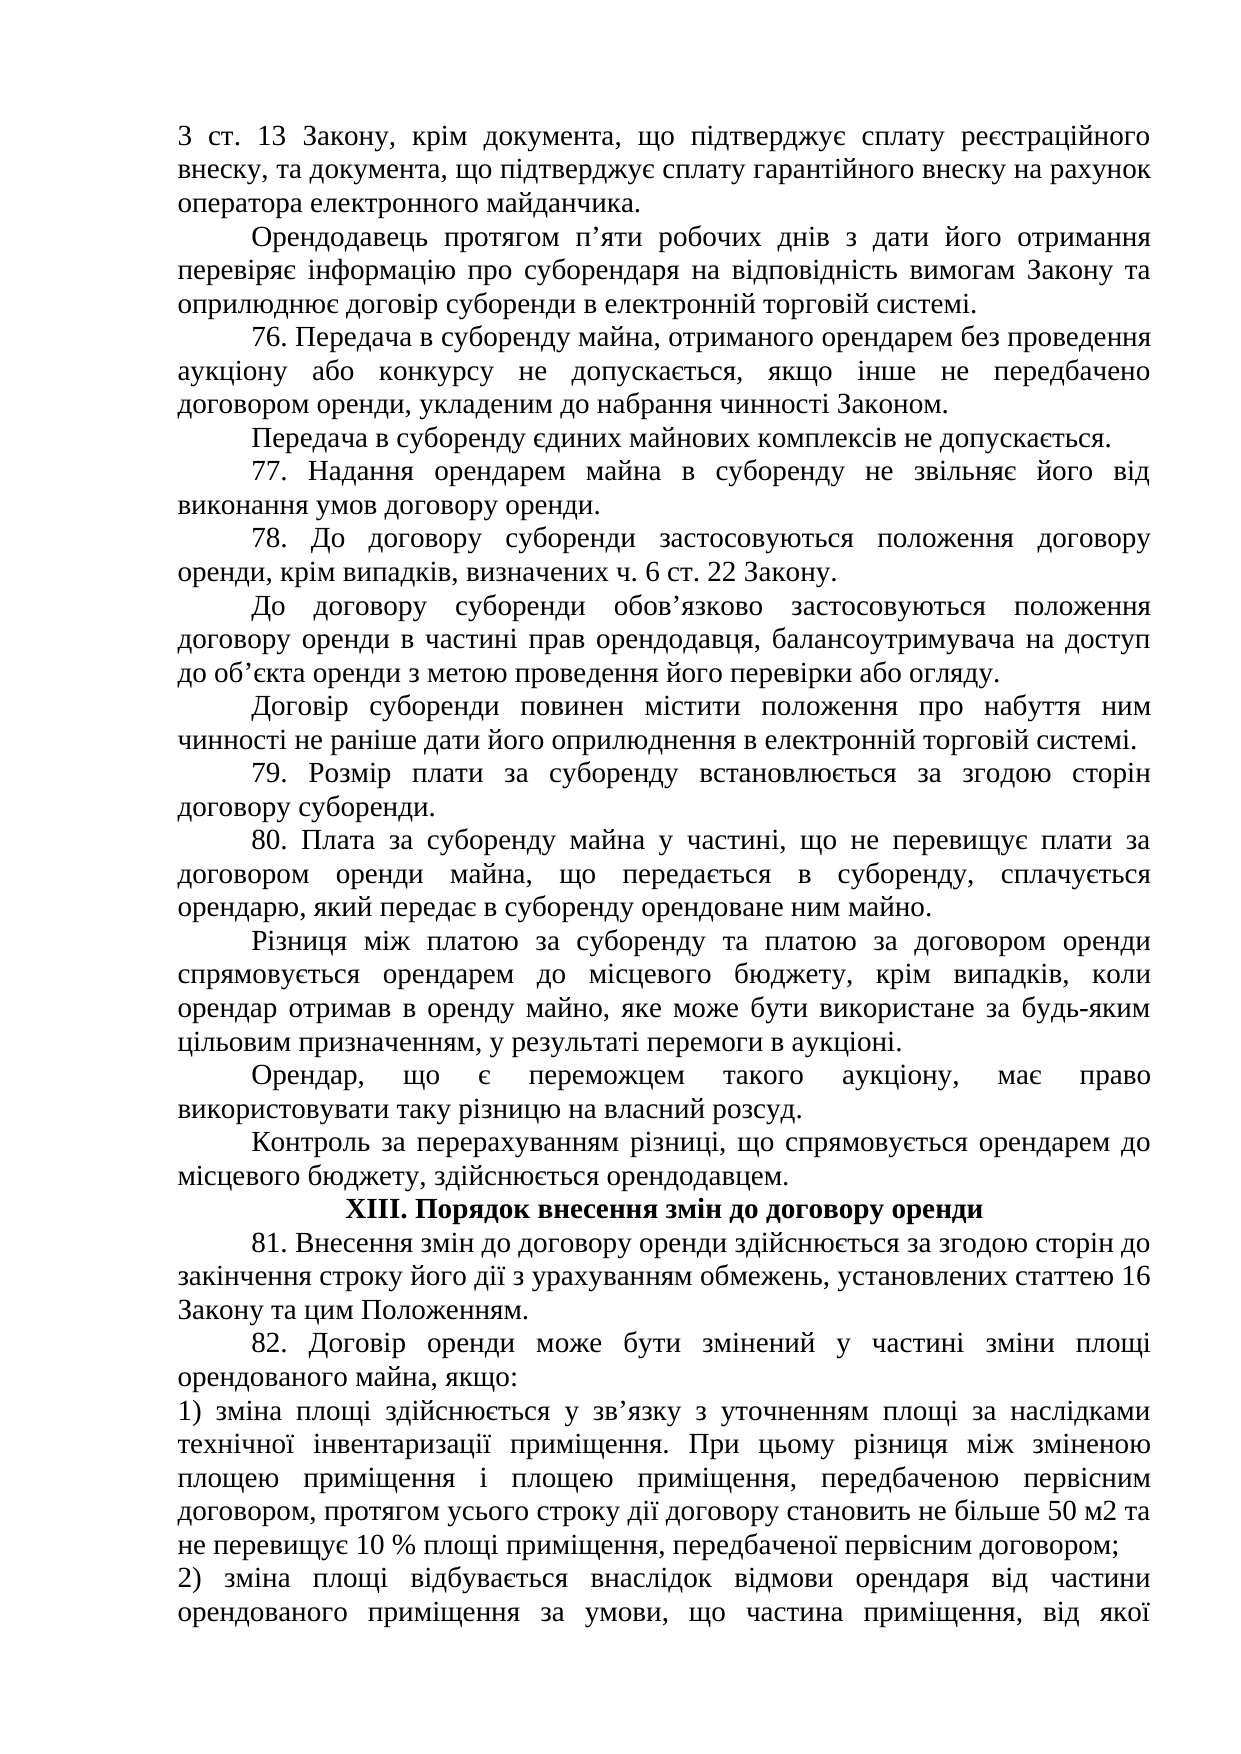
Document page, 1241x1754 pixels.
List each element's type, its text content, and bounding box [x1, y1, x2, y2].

text 76. Передача в суборенду майна, отриманого орендарем без проведення аукціону або конкурсу не допускається, якщо інше не передбачено договором оренди, укладеним до набрання чинності Законом. [177, 319, 1152, 420]
text 77. Надання орендарем майна в суборенду не звільняє його від виконання умов договору оренди. [177, 453, 1152, 521]
text 78. До договору суборенди застосовуються положення договору оренди, крім випадків, визначених ч. 6 ст. 22 Закону. [177, 521, 1152, 588]
text XIII. Порядок внесення змін до договору оренди [177, 1191, 1152, 1225]
text Різниця між платою за суборенду та платою за договором оренди спрямовується орендарем до місцевого бюджету, крім випадків, коли орендар отримав в оренду майно, яке може бути використане за будь-яким цільовим призначенням, у результаті перемоги в аукціоні. [177, 923, 1152, 1057]
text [177, 1560, 1152, 1627]
text Орендар, що є переможцем такого аукціону, має право використовувати таку різницю на власний розсуд. [177, 1057, 1152, 1124]
text 80. Плата за суборенду майна у частині, що не перевищує плати за договором оренди майна, що передається в суборенду, сплачується орендарю, який передає в суборенду орендоване ним майно. [177, 822, 1152, 923]
text Контроль за перерахуванням різниці, що спрямовується орендарем до місцевого бюджету, здійснюється орендодавцем. [177, 1124, 1152, 1191]
text 82. Договір оренди може бути змінений у частині зміни площі орендованого майна, якщо: [177, 1326, 1152, 1393]
text 79. Розмір плати за суборенду встановлюється за згодою сторін договору суборенди. [177, 755, 1152, 822]
text 81. Внесення змін до договору оренди здійснюється за згодою сторін до закінчення строку його дії з урахуванням обмежень, установлених статтею 16 Закону та цим Положенням. [177, 1225, 1152, 1326]
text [177, 118, 1152, 219]
text До договору суборенди обов’язково застосовуються положення договору оренди в частині прав орендодавця, балансоутримувача на доступ до об’єкта оренди з метою проведення його перевірки або огляду. [177, 588, 1152, 688]
text Орендодавець протягом п’яти робочих днів з дати його отримання перевіряє інформацію про суборендаря на відповідність вимогам Закону та оприлюднює договір суборенди в електронній торговій системі. [177, 219, 1152, 319]
text 1) зміна площі здійснюється у зв’язку з уточненням площі за наслідками технічної інвентаризації приміщення. При цьому різниця між зміненою площею приміщення і площею приміщення, передбаченою первісним договором, протягом усього строку дії договору становить не більше 50 м2 та не перевищує 10 % площі приміщення, передбаченої первісним договором; [177, 1393, 1152, 1560]
text Договір суборенди повинен містити положення про набуття ним чинності не раніше дати його оприлюднення в електронній торговій системі. [177, 688, 1152, 755]
text Передача в суборенду єдиних майнових комплексів не допускається. [177, 420, 1152, 453]
